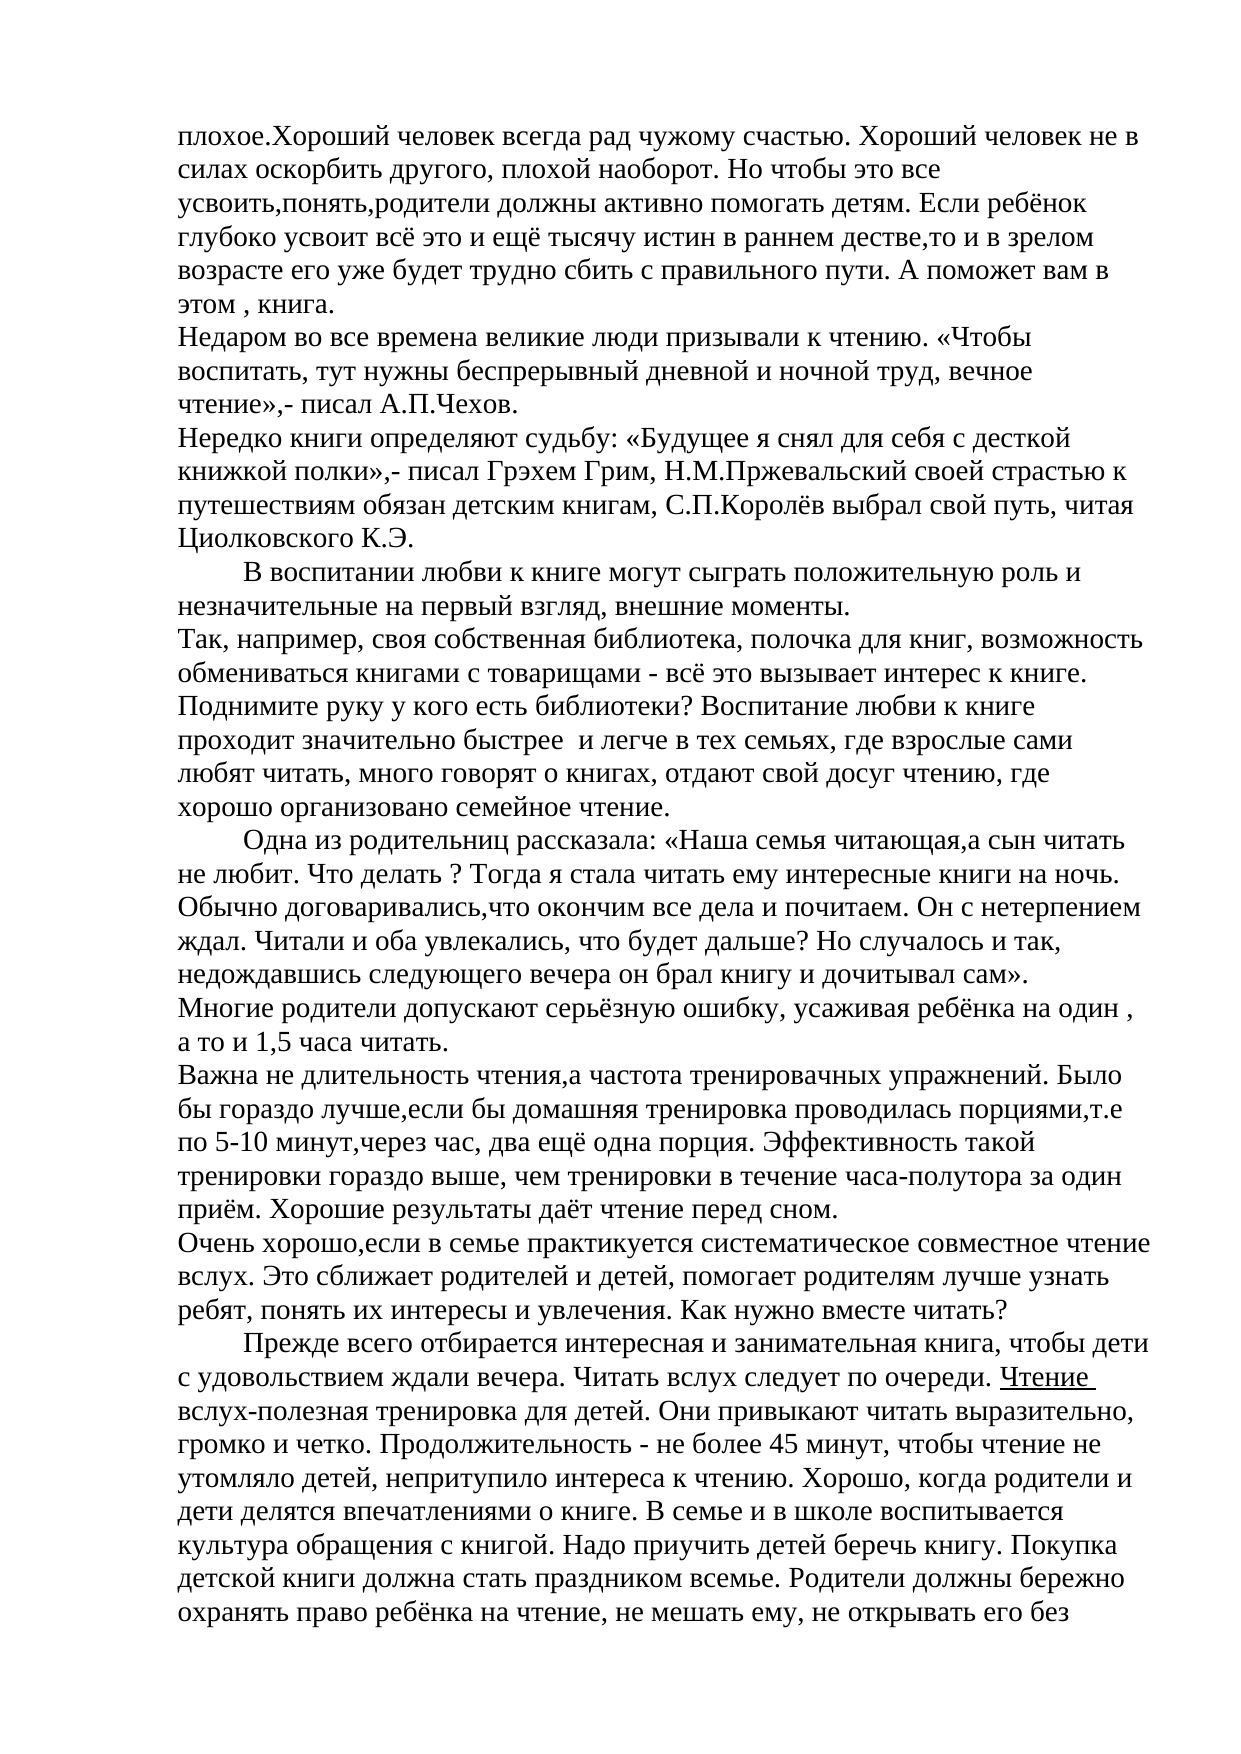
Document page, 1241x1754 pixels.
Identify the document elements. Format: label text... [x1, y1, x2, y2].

text Недаром во все времена великие люди призывали к чтению. «Чтобы воспитать, тут нужны беспрерывный дневной и ночной труд, вечное чтение»,- писал А.П.Чехов. [177, 319, 1152, 420]
text Нередко книги определяют судьбу: «Будущее я снял для себя с десткой книжкой полки»,- писал Грэхем Грим, Н.М.Пржевальский своей страстью к путешествиям обязан детским книгам, С.П.Королёв выбрал свой путь, читая Циолковского К.Э. [177, 420, 1152, 554]
text Поднимите руку у кого есть библиотеки? Воспитание любви к книге проходит значительно быстрее и легче в тех семьях, где взрослые сами любят читать, много говорят о книгах, отдают свой досуг чтению, где хорошо организовано семейное чтение. [177, 688, 1152, 822]
text В воспитании любви к книге могут сыграть положительную роль и незначительные на первый взгляд, внешние моменты. [177, 554, 1152, 621]
text Так, например, своя собственная библиотека, полочка для книг, возможность обмениваться книгами с товарищами - всё это вызывает интерес к книге. [177, 621, 1152, 688]
text Очень хорошо,если в семье практикуется систематическое совместное чтение вслух. Это сближает родителей и детей, помогает родителям лучше узнать ребят, понять их интересы и увлечения. Как нужно вместе читать? [177, 1225, 1152, 1326]
text Многие родители допускают серьёзную ошибку, усаживая ребёнка на один , а то и 1,5 часа читать. [177, 990, 1152, 1057]
text Важна не длительность чтения,а частота тренировачных упражнений. Было бы гораздо лучше,если бы домашняя тренировка проводилась порциями,т.е по 5-10 минут,через час, два ещё одна порция. Эффективность такой тренировки гораздо выше, чем тренировки в течение часа-полутора за один приём. Хорошие результаты даёт чтение перед сном. [177, 1057, 1152, 1225]
text Одна из родительниц рассказала: «Наша семья читающая,а сын читать не любит. Что делать ? Тогда я стала читать ему интересные книги на ночь. Обычно договаривались,что окончим все дела и почитаем. Он с нетерпением ждал. Читали и оба увлекались, что будет дальше? Но случалось и так, недождавшись следующего вечера он брал книгу и дочитывал сам». [177, 822, 1152, 990]
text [177, 1326, 1152, 1627]
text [177, 118, 1152, 319]
